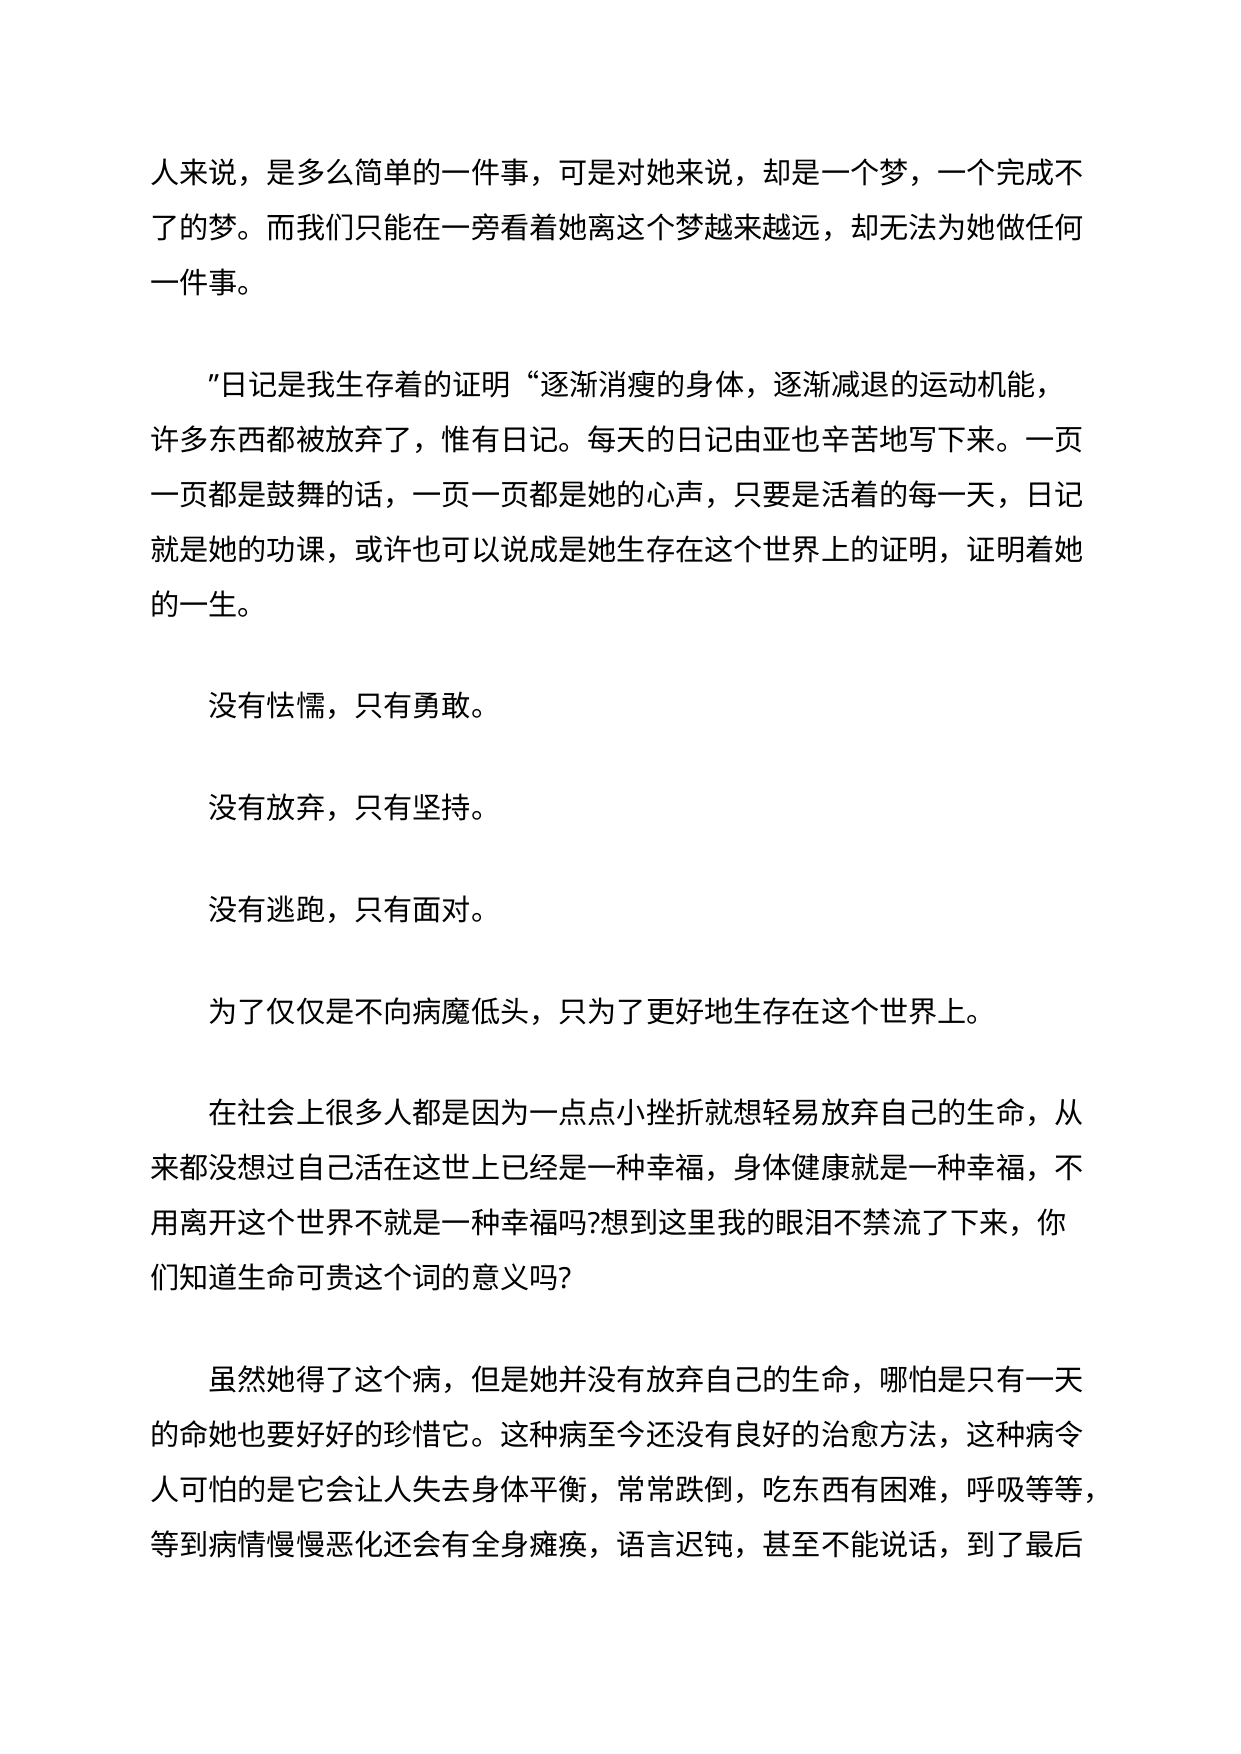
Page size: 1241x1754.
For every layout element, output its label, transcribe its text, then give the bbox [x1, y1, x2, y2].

text 没有逃跑，只有面对。 [150, 887, 1090, 929]
text ”日记是我生存着的证明“逐渐消瘦的身体，逐渐减退的运动机能，许多东西都被放弃了，惟有日记。每天的日记由亚也辛苦地写下来。一页一页都是鼓舞的话，一页一页都是她的心声，只要是活着的每一天，日记就是她的功课，或许也可以说成是她生存在这个世界上的证明，证明着她的一生。 [150, 362, 1090, 623]
text 没有怯懦，只有勇敢。 [150, 683, 1090, 725]
text 为了仅仅是不向病魔低头，只为了更好地生存在这个世界上。 [150, 988, 1090, 1031]
text 在社会上很多人都是因为一点点小挫折就想轻易放弃自己的生命，从来都没想过自己活在这世上已经是一种幸福，身体健康就是一种幸福，不用离开这个世界不就是一种幸福吗?想到这里我的眼泪不禁流了下来，你们知道生命可贵这个词的意义吗? [150, 1090, 1090, 1297]
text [150, 150, 1090, 302]
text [150, 1357, 1090, 1564]
text 没有放弃，只有坚持。 [150, 785, 1090, 827]
